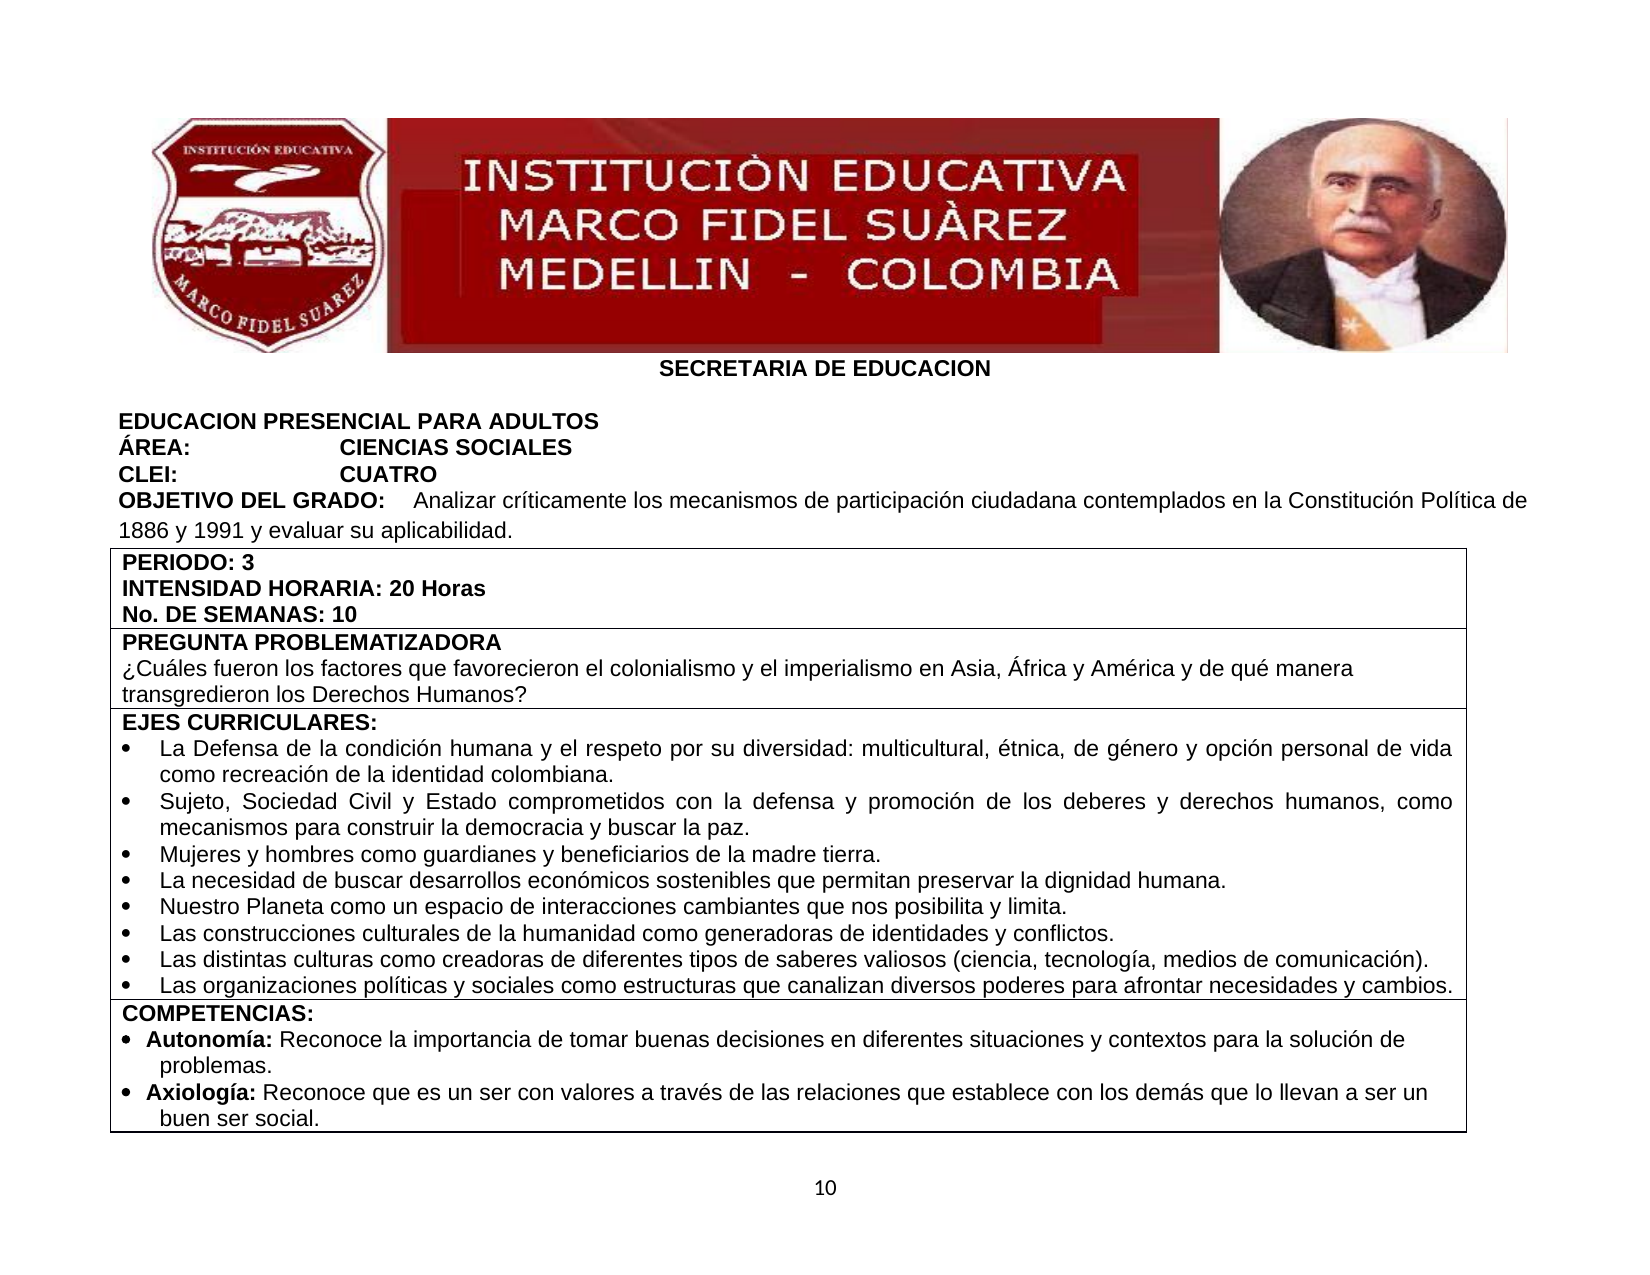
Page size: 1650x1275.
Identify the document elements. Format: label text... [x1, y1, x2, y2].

text EDUCACION PRESENCIAL PARA ADULTOS [118, 408, 1532, 434]
table_header PERIODO: 3 INTENSIDAD HORARIA: 20 Horas No. DE SEMANAS: 10 [111, 549, 1466, 628]
table_cell PREGUNTA PROBLEMATIZADORA ¿Cuáles fueron los factores que favorecieron el colonialismo y el imperialismo en Asia, África y América y de qué manera transgredieron los Derechos Humanos? [111, 629, 1466, 708]
text ÁREA: CIENCIAS SOCIALES [118, 434, 1532, 461]
table_cell EJES CURRICULARES: La Defensa de la condición humana y el respeto por su diversidad: multicultural, étnica, de género y opción personal de vida como recreación de la identidad colombiana. Sujeto, Sociedad Civil y Estado comprometidos con la defensa y promoción de los deberes y derechos humanos, como mecanismos para construir la democracia y buscar la paz. Mujeres y hombres como guardianes y beneficiarios de la madre tierra. La necesidad de buscar desarrollos económicos sostenibles que permitan preservar la dignidad humana. Nuestro Planeta como un espacio de interacciones cambiantes que nos posibilita y limita. Las construcciones culturales de la humanidad como generadoras de identidades y conflictos. Las distintas culturas como creadoras de diferentes tipos de saberes valiosos (ciencia, tecnología, medios de comunicación). Las organizaciones políticas y sociales como estructuras que canalizan diversos poderes para afrontar necesidades y cambios. [111, 709, 1466, 999]
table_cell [111, 1000, 1466, 1131]
text OBJETIVO DEL GRADO: Analizar críticamente los mecanismos de participación ciudadana contemplados en la Constitución Política de 1886 y 1991 y evaluar su aplicabilidad. [118, 487, 1532, 544]
text CLEI: CUATRO [118, 461, 1532, 487]
picture [151, 118, 1507, 353]
